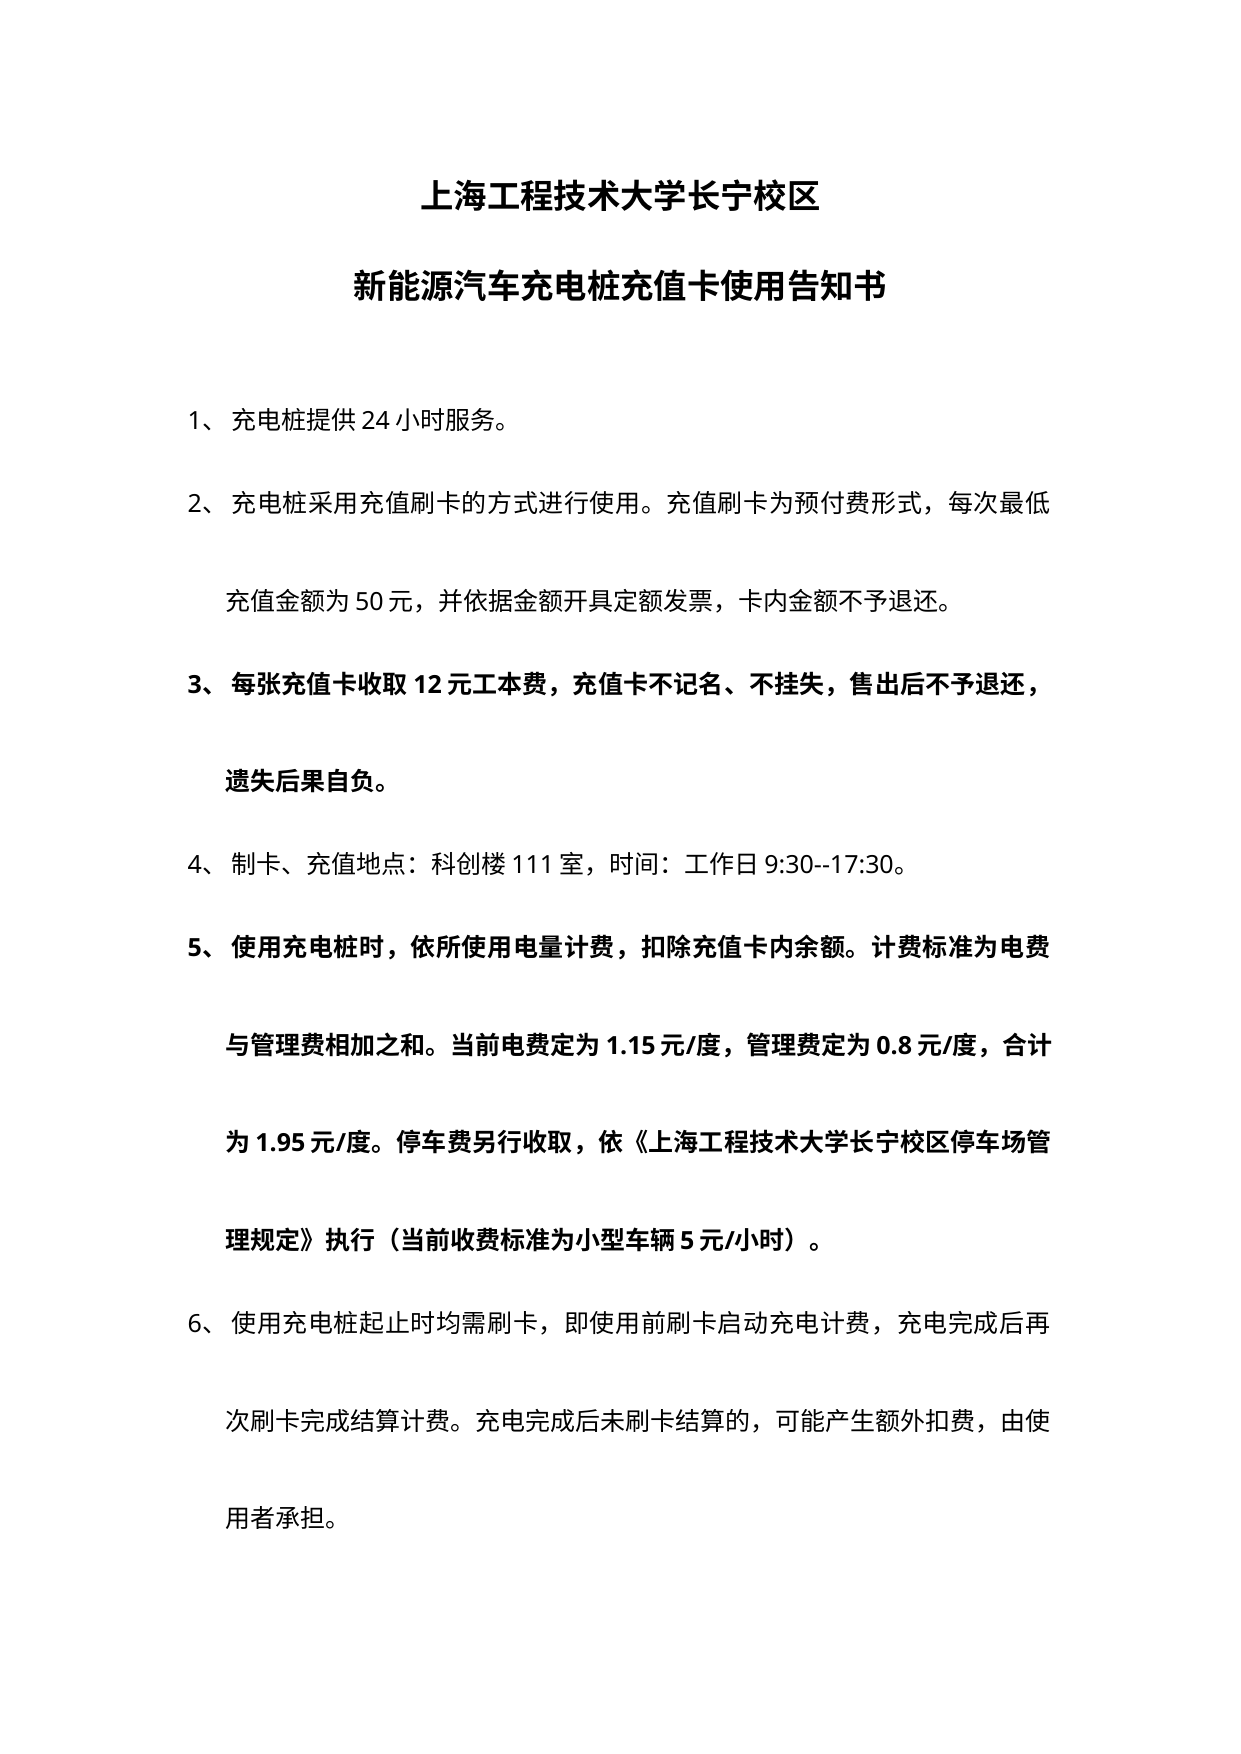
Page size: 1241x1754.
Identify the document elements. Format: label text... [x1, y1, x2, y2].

list 每张充值卡收取12元工本费，充值卡不记名、不挂失，售出后不予退还，遗失后果自负。 [187, 650, 1053, 812]
list 充电桩提供24小时服务。 [187, 386, 1053, 451]
list 制卡、充值地点：科创楼111室，时间：工作日9:30--17:30。 [187, 830, 1053, 895]
list 使用充电桩时，依所使用电量计费，扣除充值卡内余额。计费标准为电费与管理费相加之和。当前电费定为1.15元/度，管理费定为0.8元/度，合计为1.95元/度。停车费另行收取，依《上海工程技术大学长宁校区停车场管理规定》执行（当前收费标准为小型车辆5元/小时）。 [187, 913, 1053, 1271]
subtitle 新能源汽车充电桩充值卡使用告知书 [187, 251, 1053, 316]
subtitle 上海工程技术大学长宁校区 [187, 162, 1053, 227]
list 充电桩采用充值刷卡的方式进行使用。充值刷卡为预付费形式，每次最低充值金额为50元，并依据金额开具定额发票，卡内金额不予退还。 [187, 469, 1053, 632]
list 使用充电桩起止时均需刷卡，即使用前刷卡启动充电计费，充电完成后再次刷卡完成结算计费。充电完成后未刷卡结算的，可能产生额外扣费，由使用者承担。 [187, 1289, 1053, 1549]
